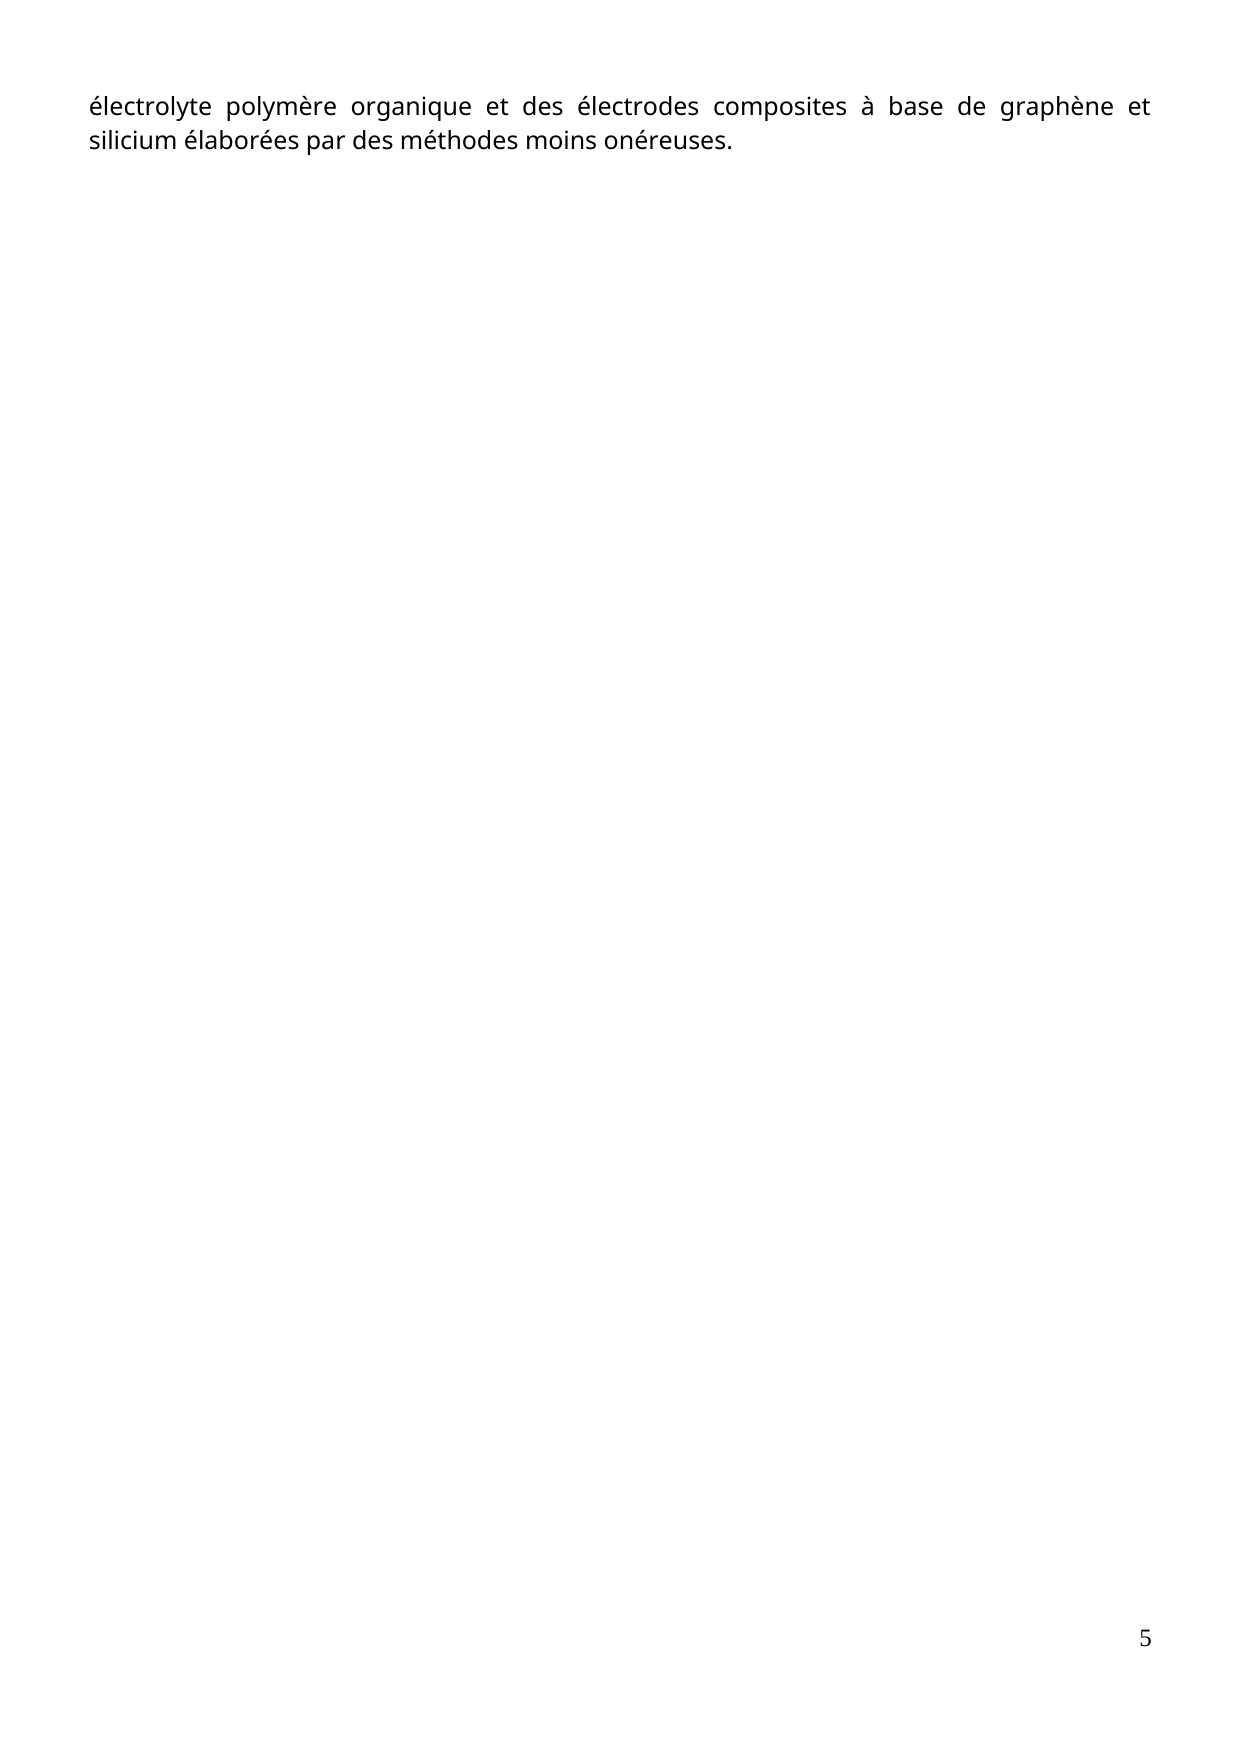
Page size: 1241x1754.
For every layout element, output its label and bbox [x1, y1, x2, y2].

list [89, 89, 1152, 157]
